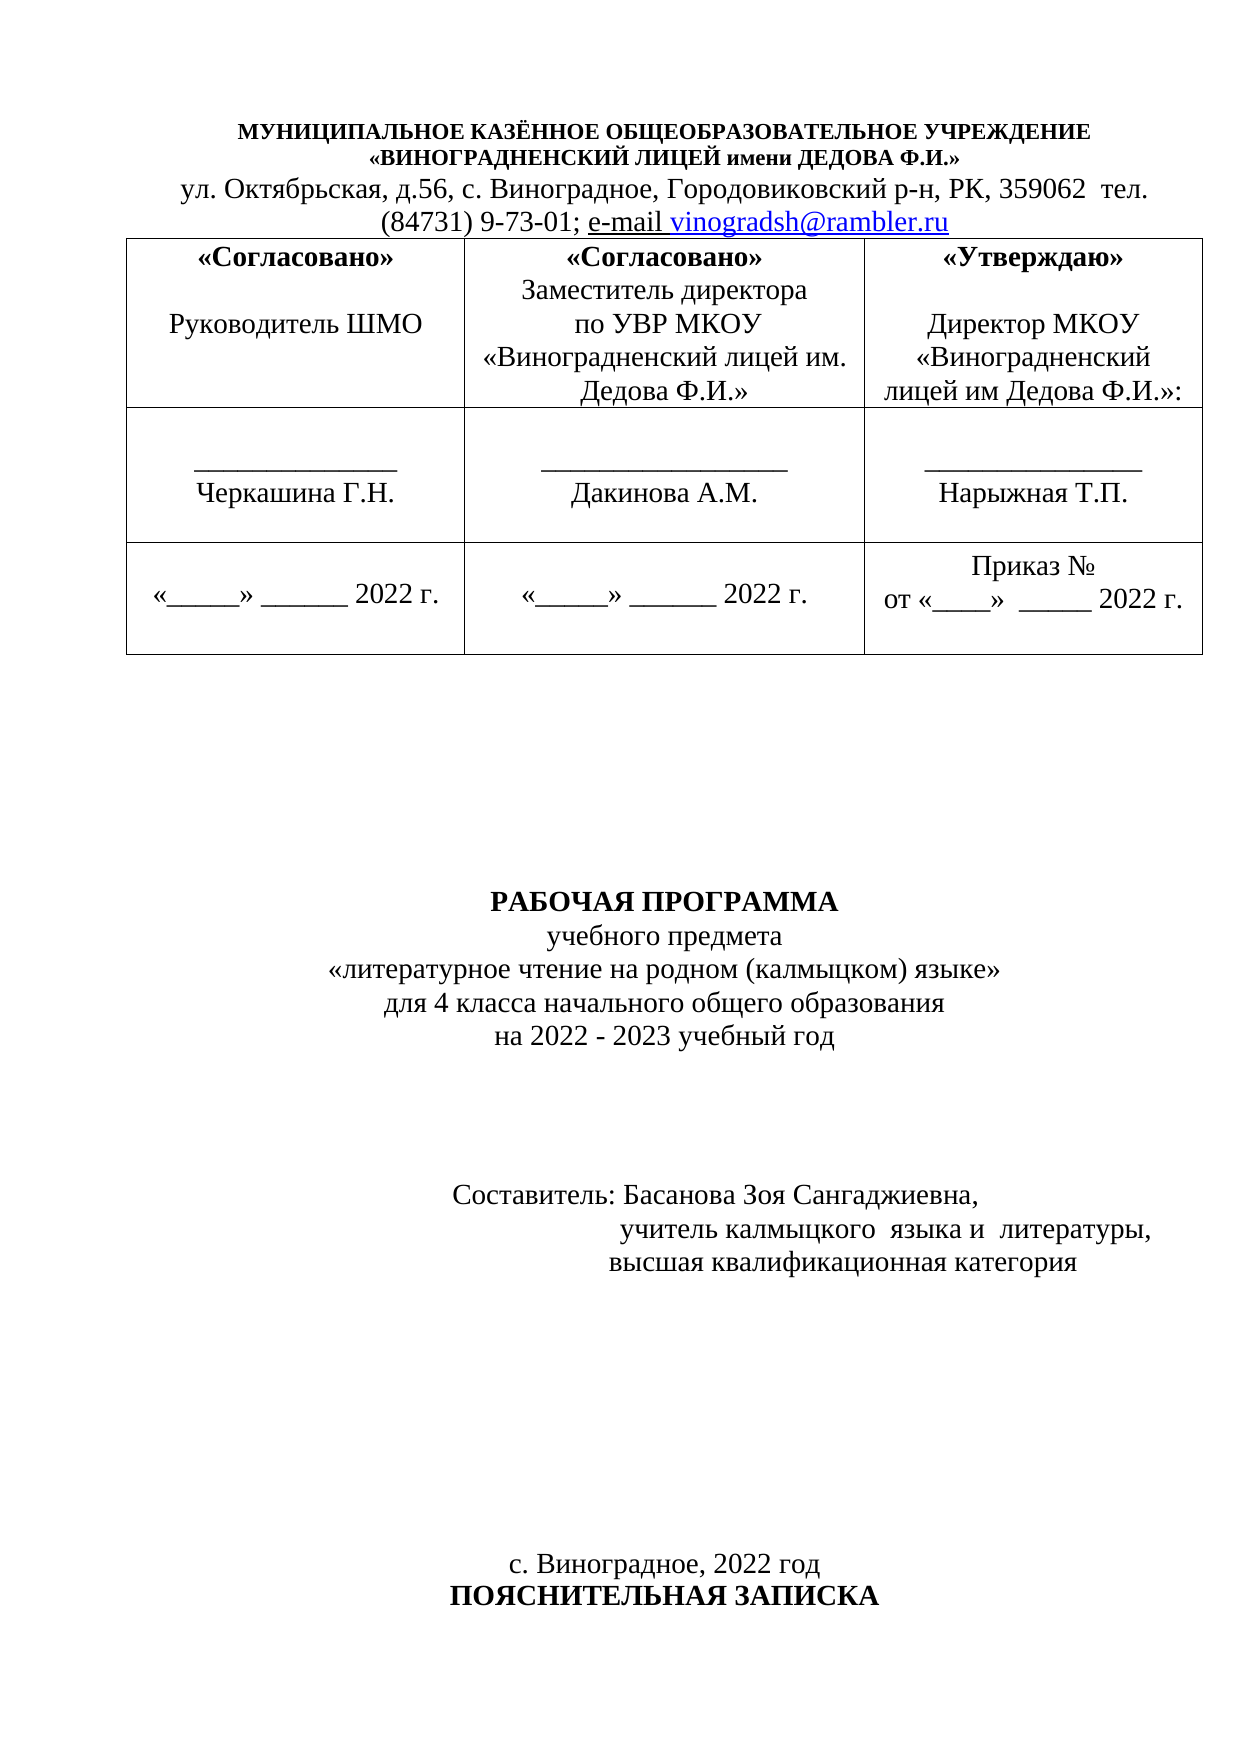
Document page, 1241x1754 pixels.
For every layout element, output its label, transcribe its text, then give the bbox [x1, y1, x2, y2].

table_header «Утверждаю» Директор МКОУ «Виноградненский лицей им Дедова Ф.И.»: [865, 239, 1202, 407]
table_header «Согласовано» Руководитель ШМО [127, 239, 464, 407]
table_header «Согласовано» Заместитель директора по УВР МКОУ «Виноградненский лицей им. Дедова Ф.И.» [465, 239, 864, 407]
text МУНИЦИПАЛЬНОЕ КАЗЁННОЕ ОБЩЕОБРАЗОВАТЕЛЬНОЕ УЧРЕЖДЕНИЕ [177, 118, 1152, 144]
text Составитель: Басанова Зоя Сангаджиевна, [177, 1177, 1152, 1211]
table_cell _______________ Нарыжная Т.П. [865, 408, 1202, 542]
table_cell ______________ Черкашина Г.Н. [127, 408, 464, 542]
table_cell _________________ Дакинова А.М. [465, 408, 864, 542]
table_cell «_____» ______ 2022 г. [465, 543, 864, 654]
text ул. Октябрьская, д.56, с. Виноградное, Городовиковский р-н, РК, 359062 тел. (84731) 9-73-01; e-mail vinogradsh@rambler.ru [177, 171, 1152, 238]
text «ВИНОГРАДНЕНСКИЙ ЛИЦЕЙ имени ДЕДОВА Ф.И.» [177, 144, 1152, 171]
text учебного предмета «литературное чтение на родном (калмыцком) языке» [177, 918, 1152, 985]
table_cell «_____» ______ 2022 г. [127, 543, 464, 654]
text высшая квалификационная категория [177, 1244, 1152, 1278]
table_cell Приказ № от «____» _____ 2022 г. [865, 543, 1202, 654]
text ПОЯСНИТЕЛЬНАЯ ЗАПИСКА [177, 1580, 1152, 1612]
text для 4 класса начального общего образования на 2022 - 2023 учебный год [177, 985, 1152, 1052]
text учитель калмыцкого языка и литературы, [177, 1211, 1152, 1244]
text с. Виноградное, 2022 год [177, 1546, 1152, 1580]
text РАБОЧАЯ ПРОГРАММА [177, 884, 1152, 918]
